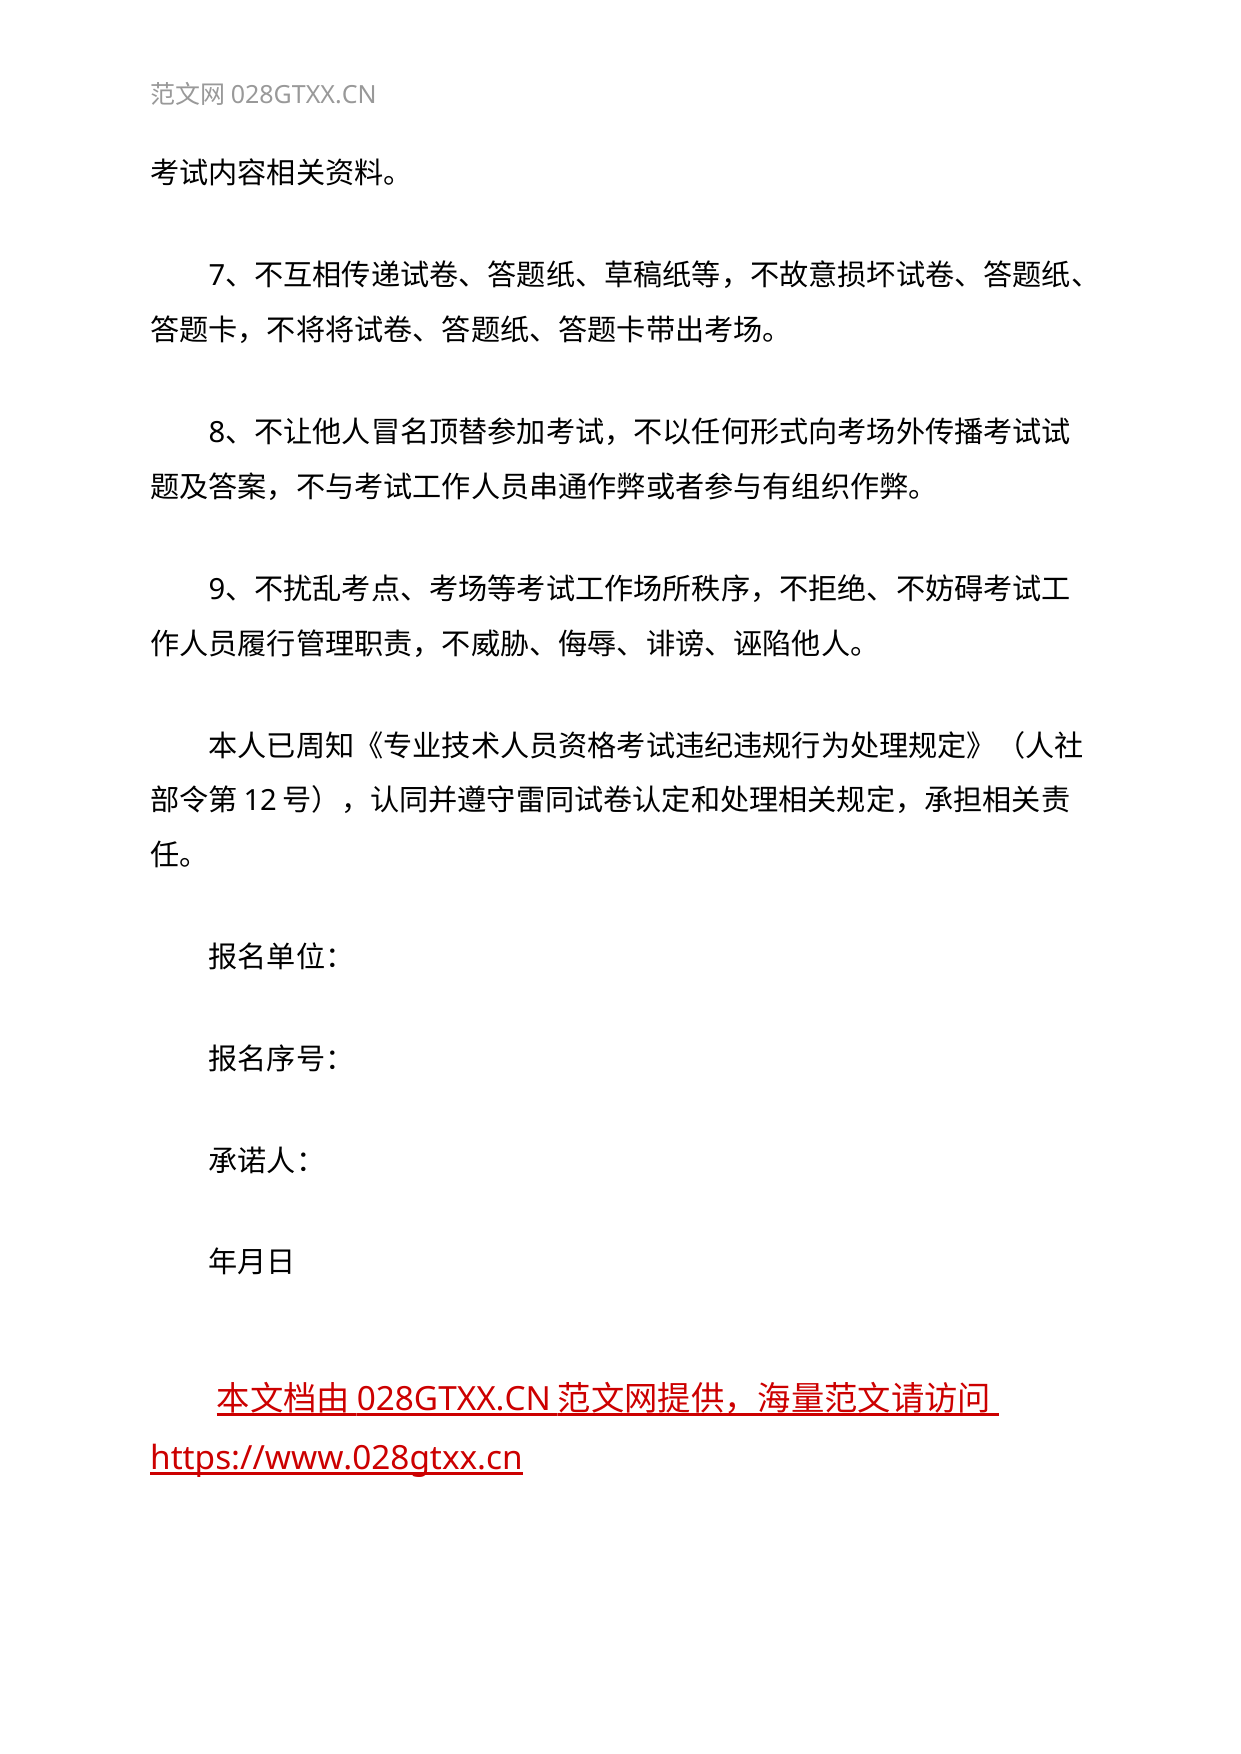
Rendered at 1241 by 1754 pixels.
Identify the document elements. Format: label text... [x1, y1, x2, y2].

text 承诺人： [150, 1137, 1090, 1179]
text 本人已周知《专业技术人员资格考试违纪违规行为处理规定》（人社部令第12号），认同并遵守雷同试卷认定和处理相关规定，承担相关责任。 [150, 722, 1090, 874]
text 8、不让他人冒名顶替参加考试，不以任何形式向考场外传播考试试题及答案，不与考试工作人员串通作弊或者参与有组织作弊。 [150, 408, 1090, 506]
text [150, 150, 1090, 192]
text 7、不互相传递试卷、答题纸、草稿纸等，不故意损坏试卷、答题纸、答题卡，不将将试卷、答题纸、答题卡带出考场。 [150, 252, 1090, 349]
text 报名序号： [150, 1036, 1090, 1078]
text 本文档由028GTXX.CN范文网提供，海量范文请访问 https://www.028gtxx.cn [150, 1372, 1090, 1479]
text 9、不扰乱考点、考场等考试工作场所秩序，不拒绝、不妨碍考试工作人员履行管理职责，不威胁、侮辱、诽谤、诬陷他人。 [150, 565, 1090, 663]
text 报名单位： [150, 934, 1090, 976]
text 年月日 [150, 1239, 1090, 1281]
